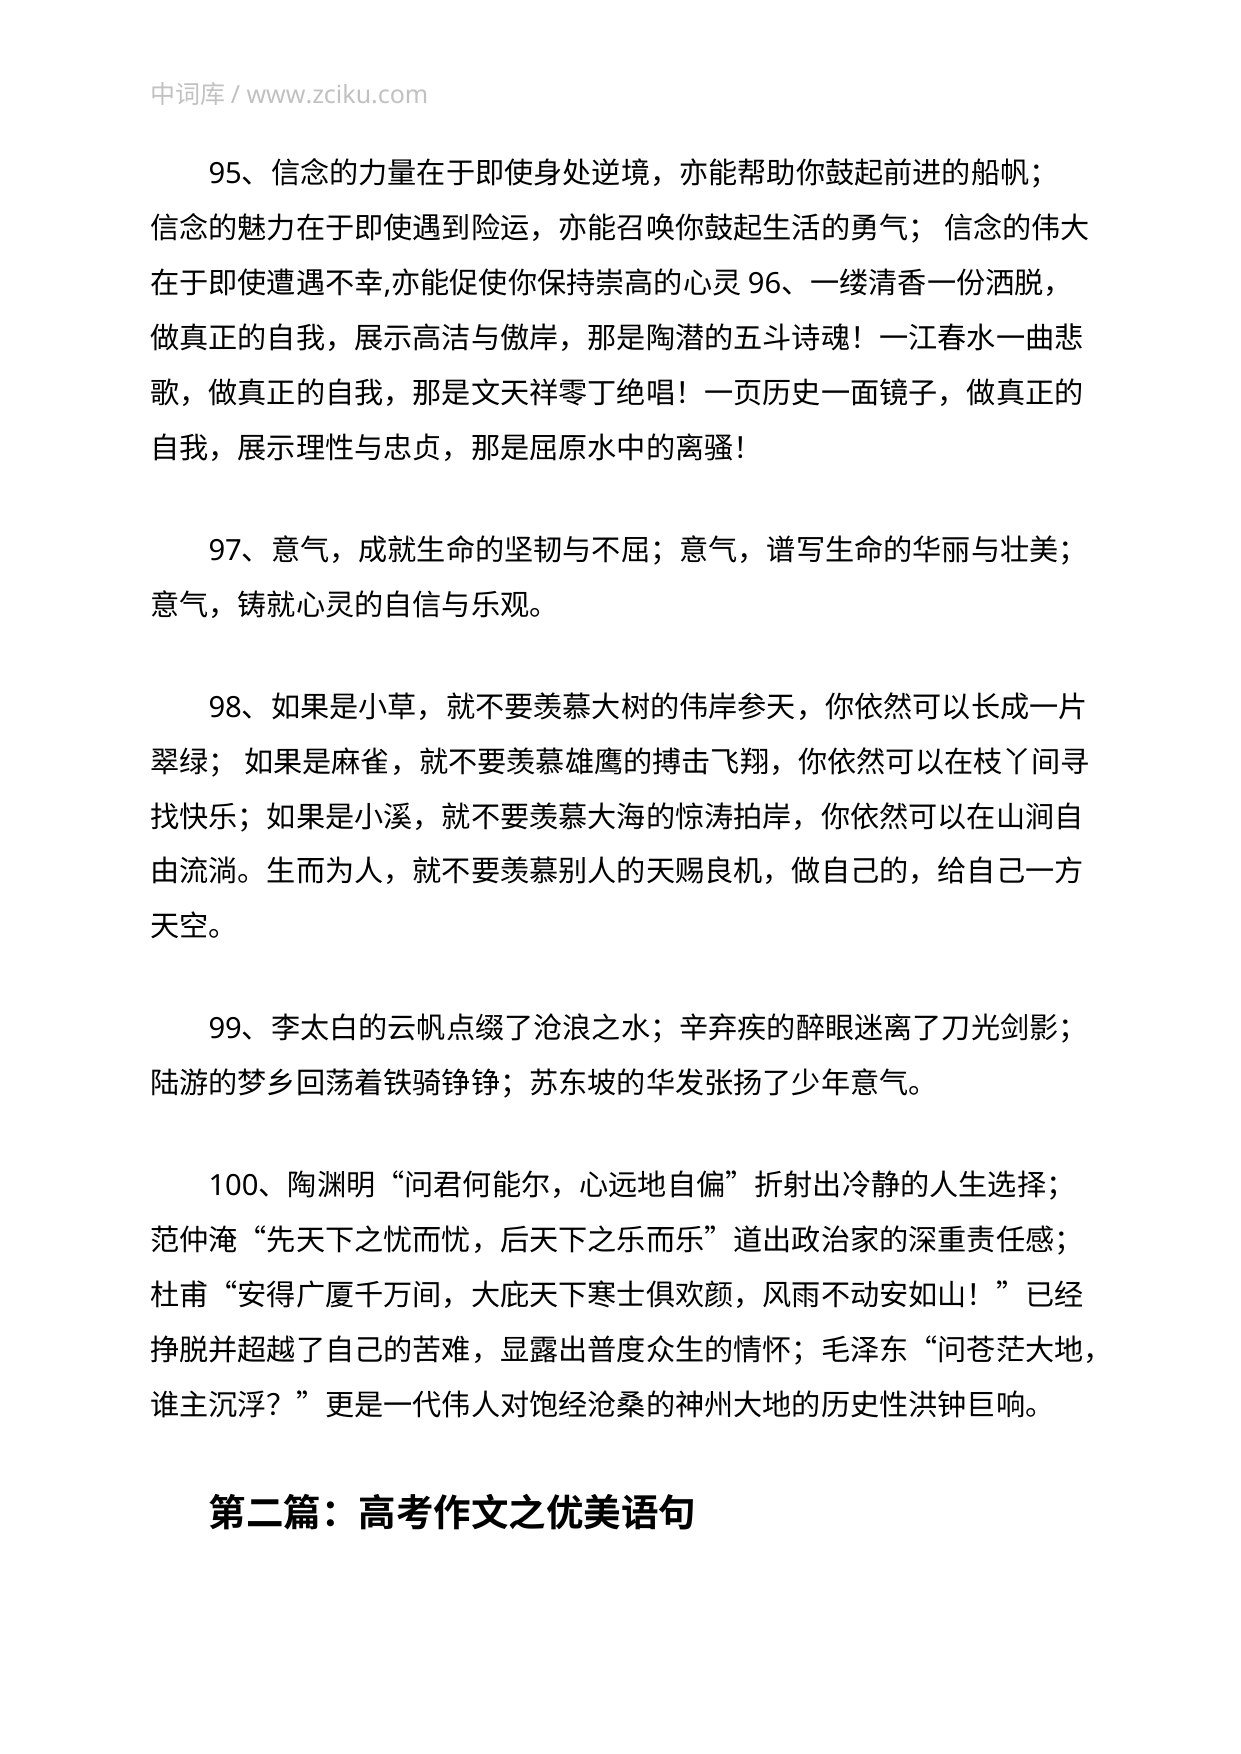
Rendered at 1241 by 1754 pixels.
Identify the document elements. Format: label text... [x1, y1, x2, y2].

text 99、李太白的云帆点缀了沧浪之水；辛弃疾的醉眼迷离了刀光剑影； 陆游的梦乡回荡着铁骑铮铮；苏东坡的华发张扬了少年意气。 [150, 1005, 1090, 1102]
text 第二篇：高考作文之优美语句 [150, 1483, 1090, 1537]
text 100、陶渊明“问君何能尔，心远地自偏”折射出冷静的人生选择；范仲淹“先天下之忧而忧，后天下之乐而乐”道出政治家的深重责任感；杜甫“安得广厦千万间，大庇天下寒士俱欢颜，风雨不动安如山！”已经挣脱并超越了自己的苦难，显露出普度众生的情怀；毛泽东“问苍茫大地，谁主沉浮？”更是一代伟人对饱经沧桑的神州大地的历史性洪钟巨响。 [150, 1161, 1090, 1423]
text 98、如果是小草，就不要羡慕大树的伟岸参天，你依然可以长成一片翠绿； 如果是麻雀，就不要羡慕雄鹰的搏击飞翔，你依然可以在枝丫间寻找快乐；如果是小溪，就不要羡慕大海的惊涛拍岸，你依然可以在山涧自由流淌。生而为人，就不要羡慕别人的天赐良机，做自己的，给自己一方天空。 [150, 683, 1090, 945]
text 95、信念的力量在于即使身处逆境，亦能帮助你鼓起前进的船帆； 信念的魅力在于即使遇到险运，亦能召唤你鼓起生活的勇气； 信念的伟大在于即使遭遇不幸,亦能促使你保持崇高的心灵 96、一缕清香一份洒脱，做真正的自我，展示高洁与傲岸，那是陶潜的五斗诗魂！一江春水一曲悲歌，做真正的自我，那是文天祥零丁绝唱！一页历史一面镜子，做真正的自我，展示理性与忠贞，那是屈原水中的离骚！ [150, 150, 1090, 467]
text 97、意气，成就生命的坚韧与不屈；意气，谱写生命的华丽与壮美；意气，铸就心灵的自信与乐观。 [150, 526, 1090, 624]
